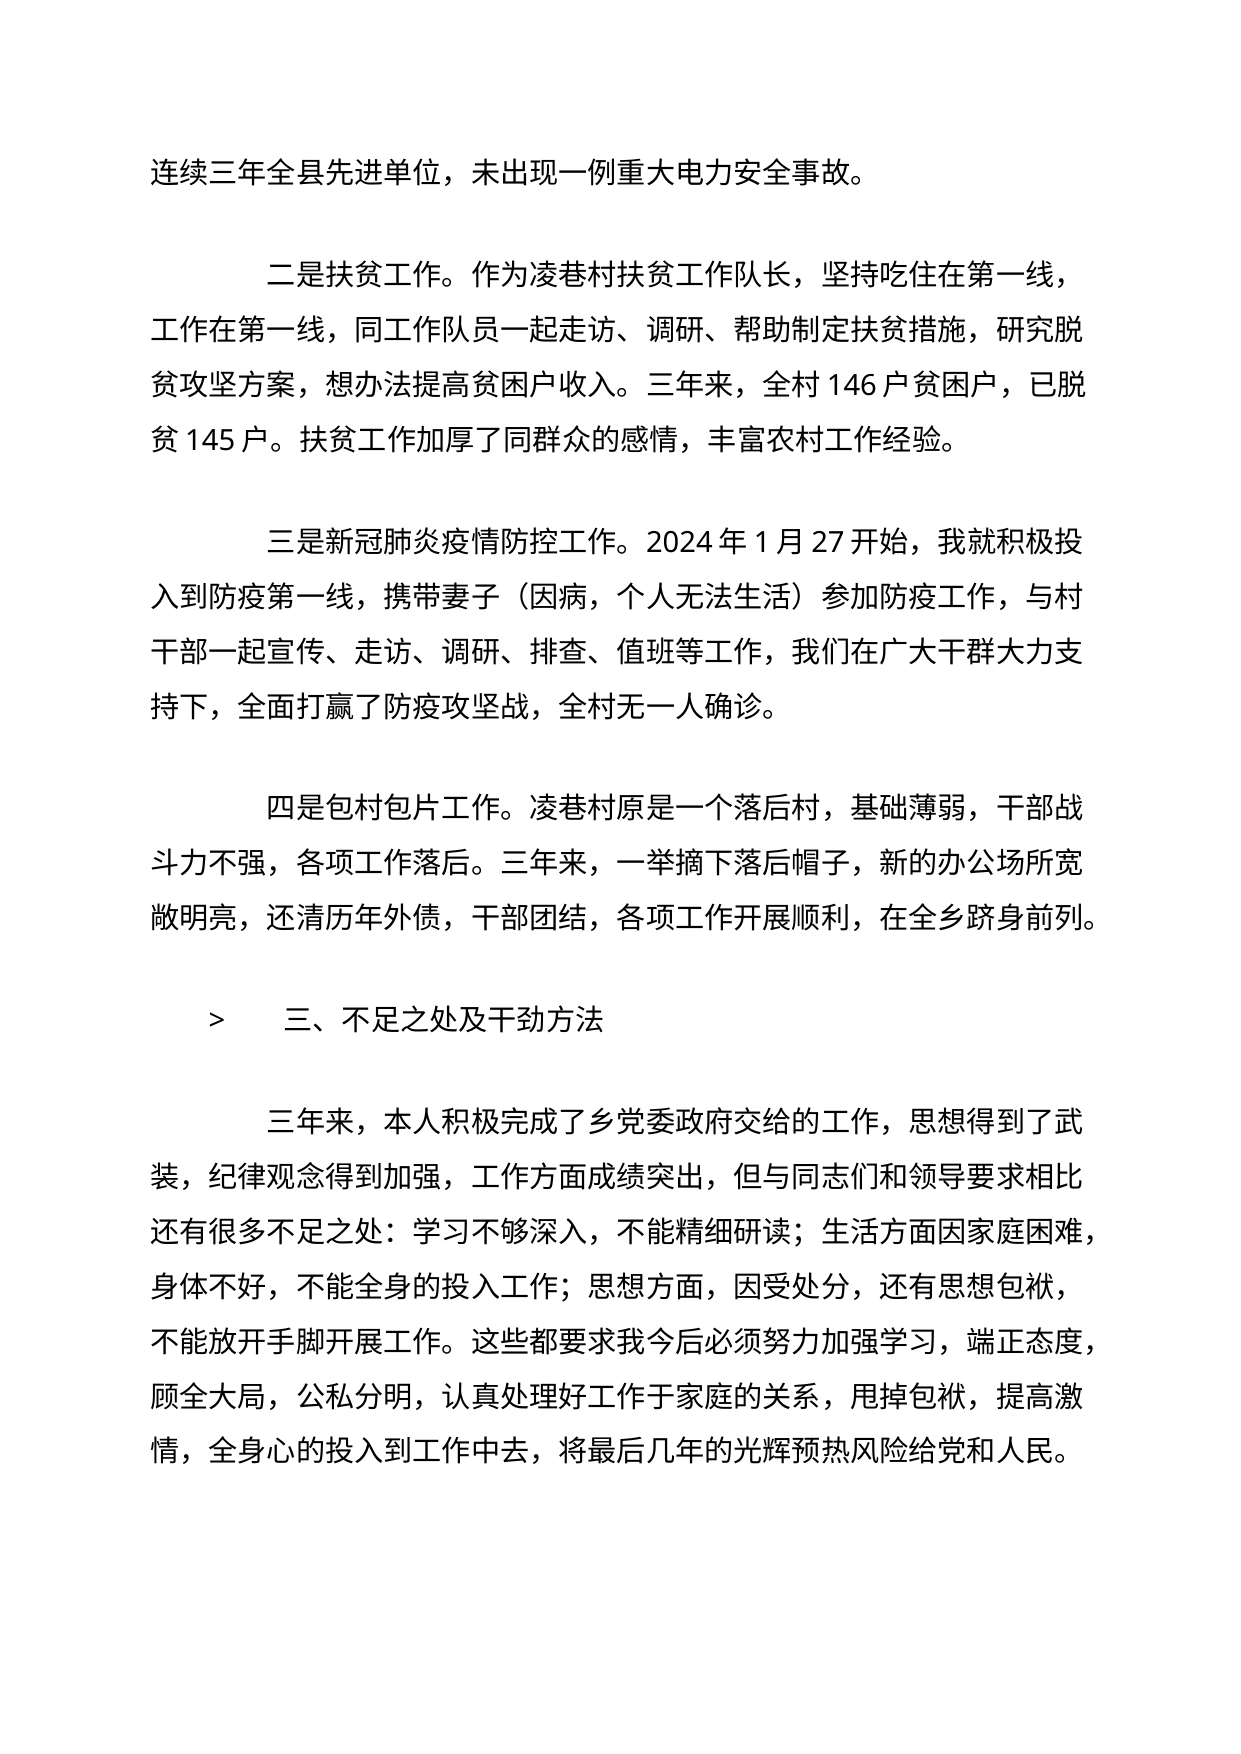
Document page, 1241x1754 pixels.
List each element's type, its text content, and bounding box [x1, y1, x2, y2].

text 三是新冠肺炎疫情防控工作。2024年1月27开始，我就积极投入到防疫第一线，携带妻子（因病，个人无法生活）参加防疫工作，与村干部一起宣传、走访、调研、排查、值班等工作，我们在广大干群大力支持下，全面打赢了防疫攻坚战，全村无一人确诊。 [150, 518, 1090, 726]
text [150, 150, 1090, 192]
text 二是扶贫工作。作为凌巷村扶贫工作队长，坚持吃住在第一线，工作在第一线，同工作队员一起走访、调研、帮助制定扶贫措施，研究脱贫攻坚方案，想办法提高贫困户收入。三年来，全村146户贫困户，已脱贫145户。扶贫工作加厚了同群众的感情，丰富农村工作经验。 [150, 252, 1090, 459]
text 三年来，本人积极完成了乡党委政府交给的工作，思想得到了武装，纪律观念得到加强，工作方面成绩突出，但与同志们和领导要求相比还有很多不足之处：学习不够深入，不能精细研读；生活方面因家庭困难，身体不好，不能全身的投入工作；思想方面，因受处分，还有思想包袱，不能放开手脚开展工作。这些都要求我今后必须努力加强学习，端正态度，顾全大局，公私分明，认真处理好工作于家庭的关系，甩掉包袱，提高激情，全身心的投入到工作中去，将最后几年的光辉预热风险给党和人民。 [150, 1099, 1090, 1470]
text > 三、不足之处及干劲方法 [150, 997, 1090, 1039]
text 四是包村包片工作。凌巷村原是一个落后村，基础薄弱，干部战斗力不强，各项工作落后。三年来，一举摘下落后帽子，新的办公场所宽敞明亮，还清历年外债，干部团结，各项工作开展顺利，在全乡跻身前列。 [150, 785, 1090, 937]
